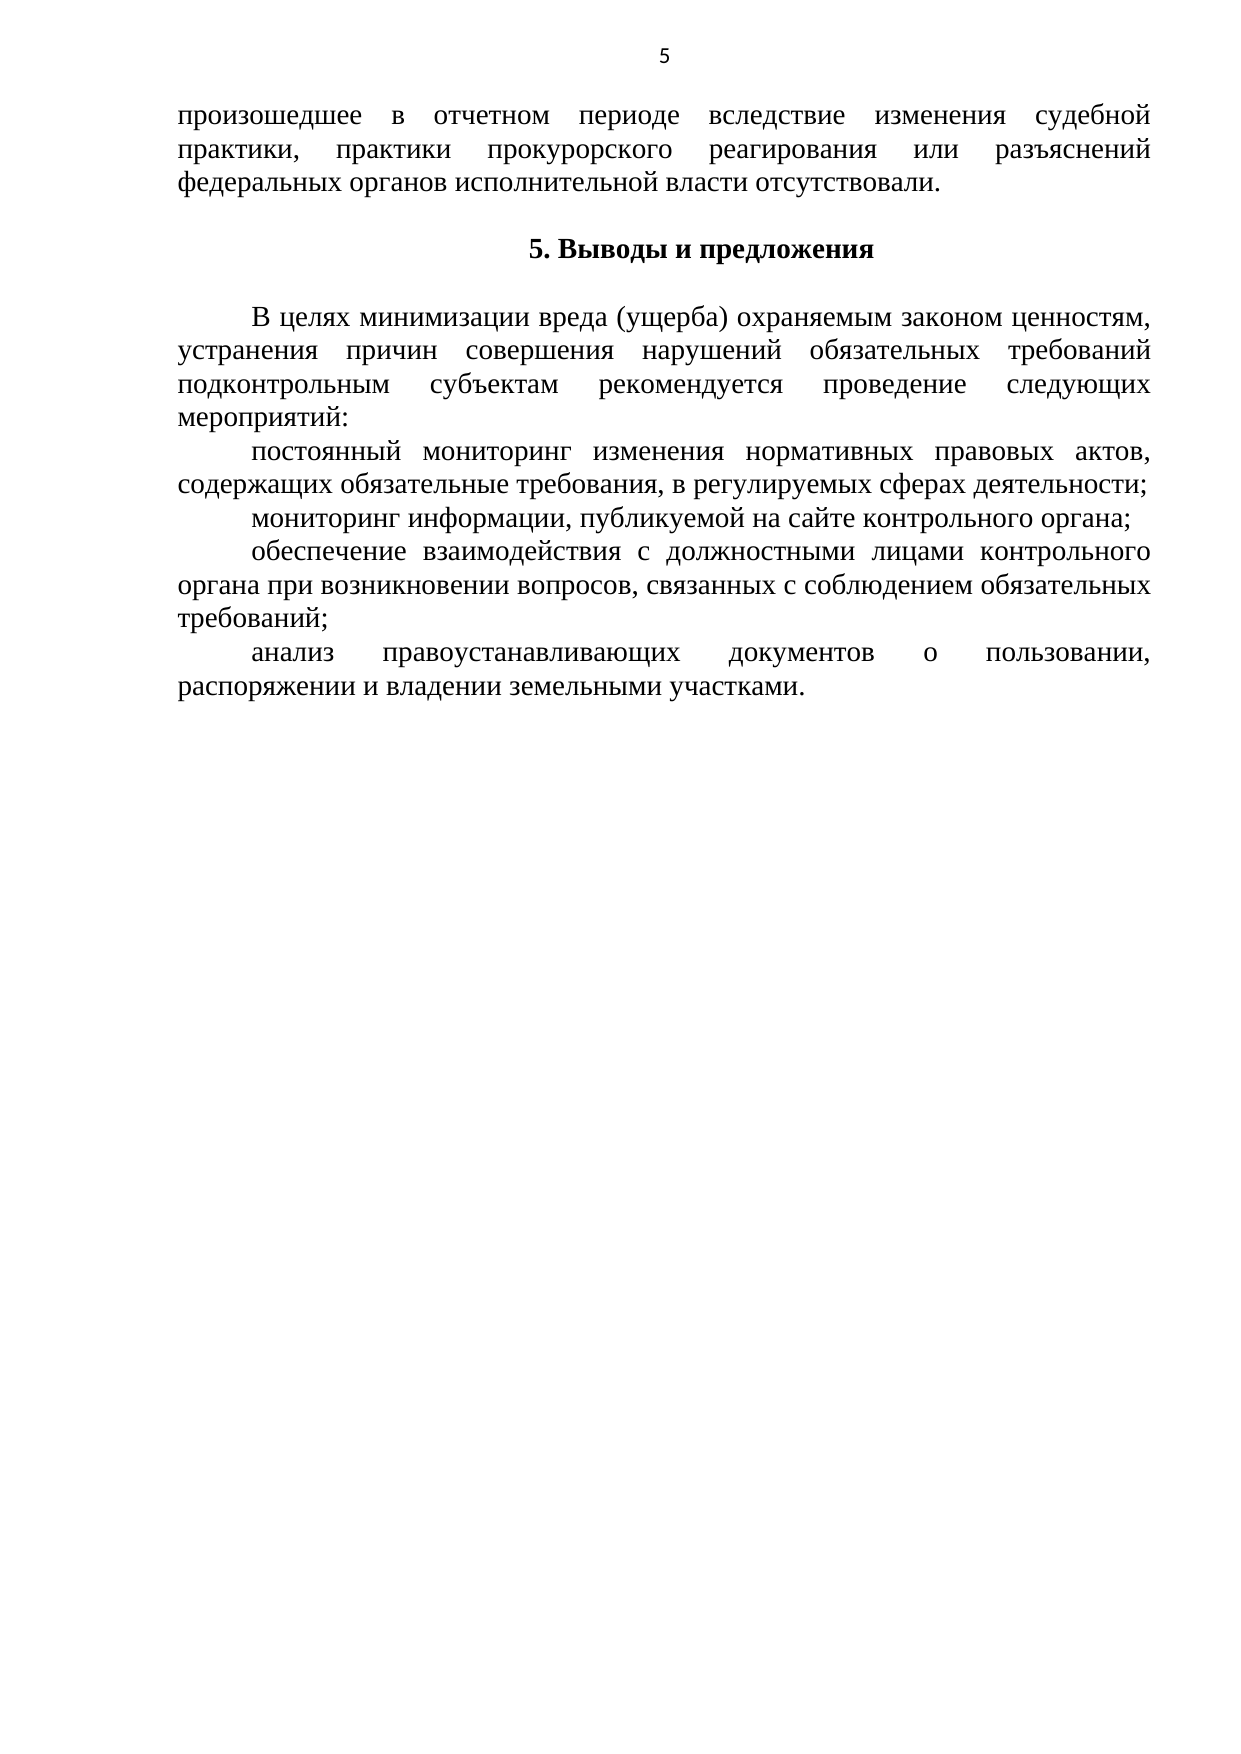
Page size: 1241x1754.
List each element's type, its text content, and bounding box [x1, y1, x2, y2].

text анализ правоустанавливающих документов о пользовании, распоряжении и владении земельными участками. [177, 634, 1152, 701]
text мониторинг информации, публикуемой на сайте контрольного органа; [177, 500, 1152, 533]
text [177, 97, 1152, 198]
text 5. Выводы и предложения [177, 232, 1152, 265]
text В целях минимизации вреда (ущерба) охраняемым законом ценностям, устранения причин совершения нарушений обязательных требований подконтрольным субъектам рекомендуется проведение следующих мероприятий: [177, 299, 1152, 433]
text постоянный мониторинг изменения нормативных правовых актов, содержащих обязательные требования, в регулируемых сферах деятельности; [177, 433, 1152, 500]
text обеспечение взаимодействия с должностными лицами контрольного органа при возникновении вопросов, связанных с соблюдением обязательных требований; [177, 533, 1152, 634]
